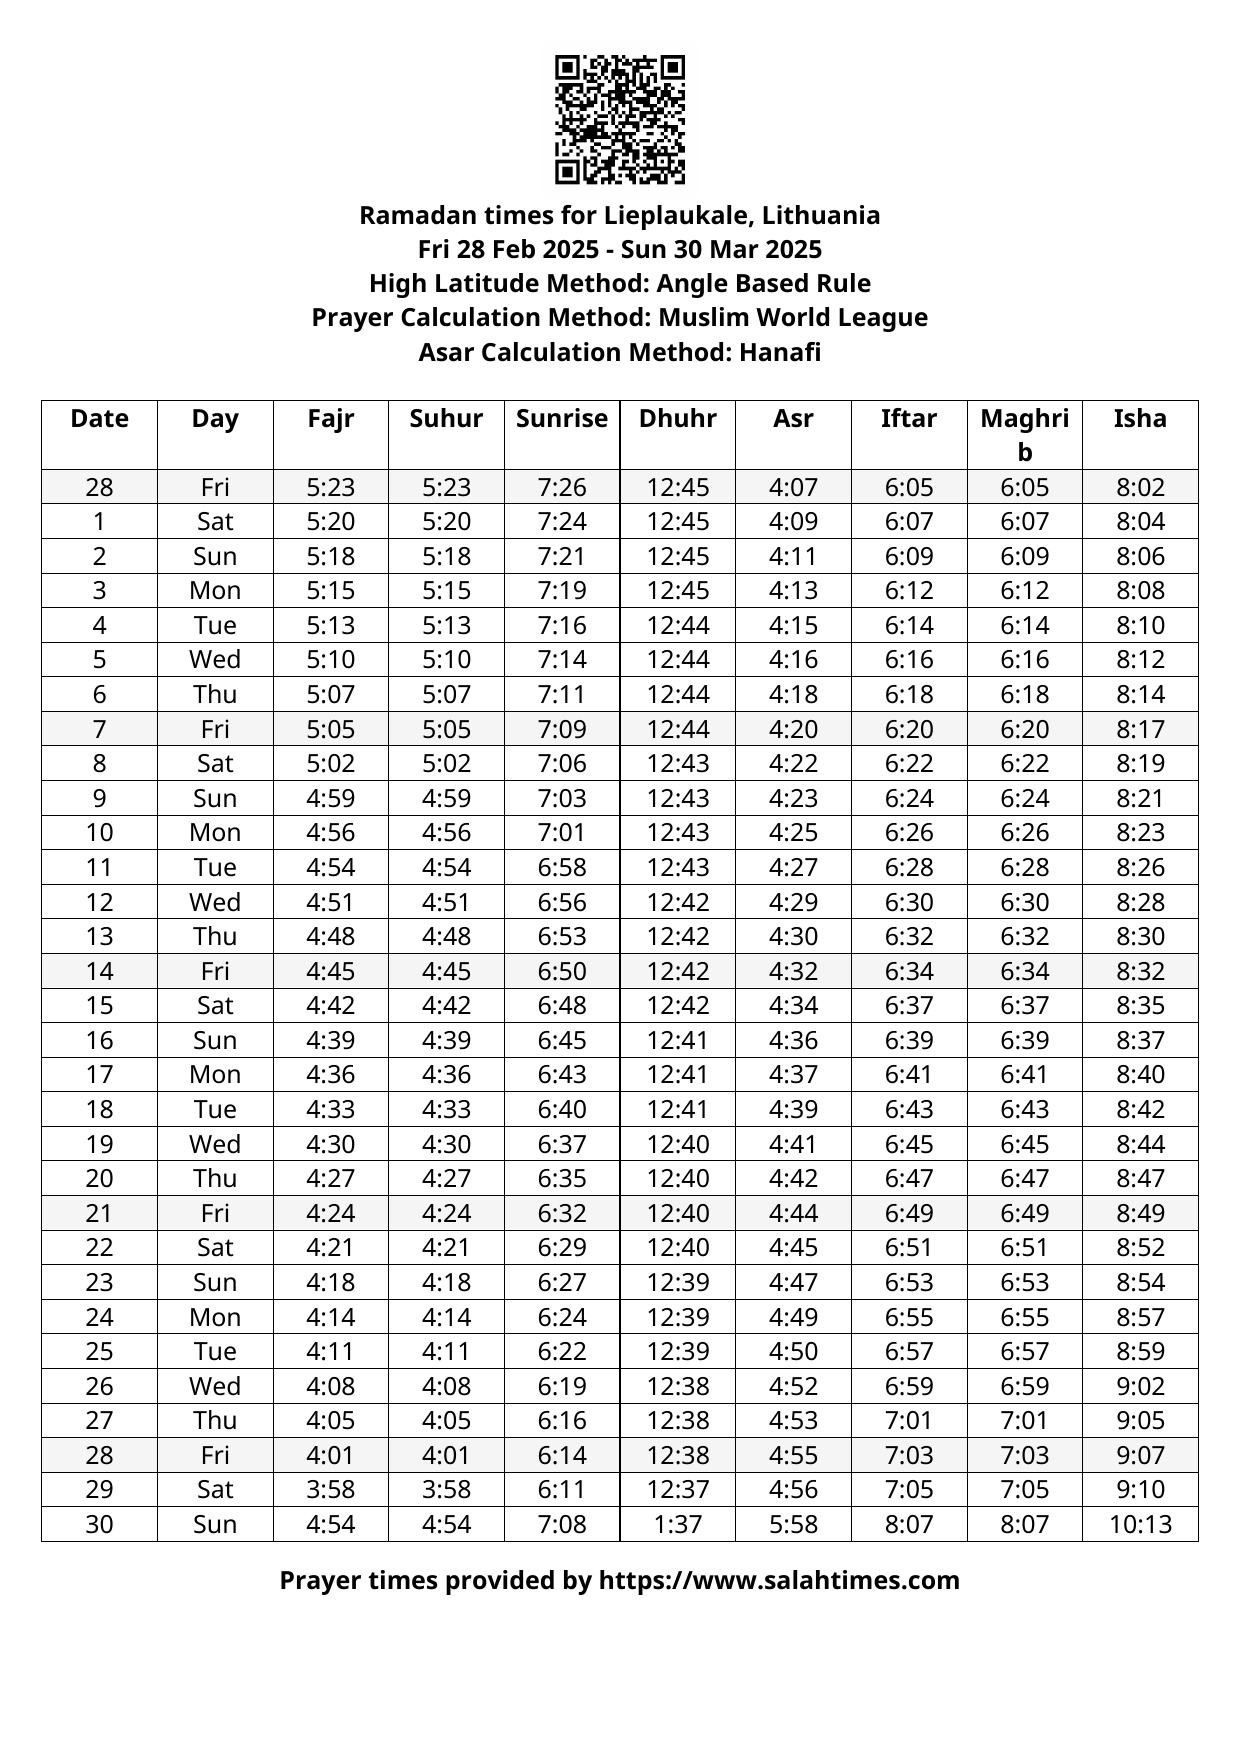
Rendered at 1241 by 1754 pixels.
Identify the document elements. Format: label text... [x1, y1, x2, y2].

table_cell 6:37 [852, 989, 967, 1022]
table_cell Sat [158, 746, 273, 780]
table_cell 4:51 [274, 885, 388, 918]
table_cell 7:09 [505, 712, 619, 745]
table_cell 4:30 [274, 1127, 388, 1160]
table_cell 8:02 [1083, 470, 1198, 503]
table_cell 24 [42, 1300, 157, 1333]
table_cell 4:24 [274, 1196, 388, 1229]
table_cell 6:09 [852, 539, 967, 572]
table_cell 8:04 [1083, 504, 1198, 538]
table_cell 6:53 [968, 1265, 1082, 1299]
table_header Asr [736, 401, 851, 469]
table_cell Mon [158, 1058, 273, 1091]
table_cell 12:41 [621, 1092, 735, 1126]
table_cell 6:34 [968, 954, 1082, 987]
table_cell 6:39 [852, 1023, 967, 1057]
table_cell 23 [42, 1265, 157, 1299]
table_cell 1:37 [621, 1507, 735, 1541]
table_cell 4:33 [274, 1092, 388, 1126]
table_cell Tue [158, 1092, 273, 1126]
table_cell 8:30 [1083, 919, 1198, 953]
table_cell 26 [42, 1369, 157, 1402]
table_cell 5:10 [389, 643, 504, 676]
table_cell 4:11 [389, 1334, 504, 1368]
table_cell 4:59 [389, 781, 504, 814]
table_cell Thu [158, 677, 273, 711]
table_cell 6:30 [852, 885, 967, 918]
table_cell 4:27 [736, 850, 851, 884]
table_cell 6:29 [505, 1231, 619, 1264]
table_cell Tue [158, 1334, 273, 1368]
table_cell 2 [42, 539, 157, 572]
table_cell 6:20 [852, 712, 967, 745]
table_cell Thu [158, 1161, 273, 1195]
table_cell 4:42 [389, 989, 504, 1022]
table_cell 29 [42, 1473, 157, 1506]
table_cell 17 [42, 1058, 157, 1091]
table_cell 4:25 [736, 816, 851, 849]
table_cell 8:06 [1083, 539, 1198, 572]
table_cell 12:40 [621, 1127, 735, 1160]
table_cell 4:54 [274, 1507, 388, 1541]
table_cell 4:18 [389, 1265, 504, 1299]
table_cell 6:26 [968, 816, 1082, 849]
table_cell 15 [42, 989, 157, 1022]
table_cell Wed [158, 643, 273, 676]
table_cell 4:48 [274, 919, 388, 953]
table_cell 4:53 [736, 1404, 851, 1437]
table_cell 6:40 [505, 1092, 619, 1126]
table_cell 4 [42, 608, 157, 642]
table_cell 8:37 [1083, 1023, 1198, 1057]
table_cell 12:40 [621, 1196, 735, 1229]
table_cell 6:39 [968, 1023, 1082, 1057]
table_cell Sat [158, 989, 273, 1022]
table_cell 7:21 [505, 539, 619, 572]
table_cell 12:44 [621, 712, 735, 745]
table_cell 3 [42, 574, 157, 607]
table_cell 6:58 [505, 850, 619, 884]
table_cell 12:41 [621, 1023, 735, 1057]
table_cell 12:42 [621, 954, 735, 987]
table_cell 6:32 [852, 919, 967, 953]
table_cell Fri [158, 470, 273, 503]
table_cell 6:28 [852, 850, 967, 884]
table_cell 20 [42, 1161, 157, 1195]
table_cell 7:26 [505, 470, 619, 503]
table_cell 12:40 [621, 1231, 735, 1264]
table_cell 8:07 [852, 1507, 967, 1541]
table_cell Fri [158, 1438, 273, 1472]
table_cell 12:44 [621, 643, 735, 676]
table_cell 6:16 [968, 643, 1082, 676]
table_cell 6:57 [968, 1334, 1082, 1368]
table_cell 12:37 [621, 1473, 735, 1506]
table_cell 6:50 [505, 954, 619, 987]
table_cell 4:30 [389, 1127, 504, 1160]
table_cell 4:48 [389, 919, 504, 953]
table_cell 7:06 [505, 746, 619, 780]
table_cell 7:19 [505, 574, 619, 607]
table_cell 5:20 [274, 504, 388, 538]
table_cell 21 [42, 1196, 157, 1229]
table_cell 8:23 [1083, 816, 1198, 849]
table_cell 4:27 [274, 1161, 388, 1195]
table_cell 4:36 [274, 1058, 388, 1091]
table_cell 12 [42, 885, 157, 918]
table_cell Mon [158, 1300, 273, 1333]
table_header Date [42, 401, 157, 469]
table_cell Wed [158, 885, 273, 918]
table_cell 5:10 [274, 643, 388, 676]
table_cell 8:14 [1083, 677, 1198, 711]
table_cell 6:55 [852, 1300, 967, 1333]
table_cell 8:10 [1083, 608, 1198, 642]
table_cell 12:42 [621, 989, 735, 1022]
table_cell 4:07 [736, 470, 851, 503]
table_cell 6:47 [968, 1161, 1082, 1195]
table_cell 6:20 [968, 712, 1082, 745]
table_cell 6:53 [852, 1265, 967, 1299]
text Asar Calculation Method: Hanafi [42, 334, 1198, 368]
table_cell 9:05 [1083, 1404, 1198, 1437]
table_cell 6:51 [968, 1231, 1082, 1264]
table_cell 7:14 [505, 643, 619, 676]
table_cell 12:45 [621, 539, 735, 572]
table_cell 12:41 [621, 1058, 735, 1091]
table_cell 6:49 [968, 1196, 1082, 1229]
table_cell 8:54 [1083, 1265, 1198, 1299]
table_cell 6:07 [968, 504, 1082, 538]
table_cell 12:38 [621, 1369, 735, 1402]
table_cell 19 [42, 1127, 157, 1160]
table_cell 6:43 [505, 1058, 619, 1091]
table_cell 12:44 [621, 608, 735, 642]
table_cell 13 [42, 919, 157, 953]
table_cell 4:13 [736, 574, 851, 607]
table_cell 7:24 [505, 504, 619, 538]
table_cell 6:56 [505, 885, 619, 918]
table_cell 8:12 [1083, 643, 1198, 676]
table_cell 4:01 [274, 1438, 388, 1472]
table_cell 4:52 [736, 1369, 851, 1402]
table_cell 10:13 [1083, 1507, 1198, 1541]
table_cell Thu [158, 1404, 273, 1437]
table_cell 4:59 [274, 781, 388, 814]
table_cell 5:13 [389, 608, 504, 642]
table_cell 12:43 [621, 746, 735, 780]
table_cell 12:40 [621, 1161, 735, 1195]
table_cell 4:45 [274, 954, 388, 987]
table_cell 6:24 [852, 781, 967, 814]
table_cell 12:42 [621, 885, 735, 918]
table_cell 6:22 [968, 746, 1082, 780]
table_cell 5:15 [274, 574, 388, 607]
table_cell Sun [158, 1507, 273, 1541]
table_cell 4:14 [274, 1300, 388, 1333]
table_cell Sat [158, 1231, 273, 1264]
table_cell 4:05 [389, 1404, 504, 1437]
table_cell 12:38 [621, 1404, 735, 1437]
table_cell 4:32 [736, 954, 851, 987]
table_cell 6:49 [852, 1196, 967, 1229]
table_cell 6:45 [852, 1127, 967, 1160]
table_cell 5:15 [389, 574, 504, 607]
table_cell 4:18 [274, 1265, 388, 1299]
table_cell 6:05 [852, 470, 967, 503]
table_cell Mon [158, 816, 273, 849]
table_cell 4:08 [389, 1369, 504, 1402]
table_cell 6:45 [968, 1127, 1082, 1160]
table_cell Mon [158, 574, 273, 607]
table_cell 5:02 [389, 746, 504, 780]
table_cell 6:14 [852, 608, 967, 642]
table_cell 4:42 [274, 989, 388, 1022]
table_cell 4:34 [736, 989, 851, 1022]
table_cell 4:51 [389, 885, 504, 918]
text Prayer times provided by https://www.salahtimes.com [42, 1563, 1198, 1597]
table_cell 12:45 [621, 574, 735, 607]
table_cell 4:15 [736, 608, 851, 642]
table_cell Fri [158, 712, 273, 745]
table_cell 9:10 [1083, 1473, 1198, 1506]
table_cell 6:32 [505, 1196, 619, 1229]
table_cell 4:44 [736, 1196, 851, 1229]
table_cell 6:26 [852, 816, 967, 849]
table_cell Sat [158, 504, 273, 538]
table_cell 4:11 [736, 539, 851, 572]
table_cell 7:03 [505, 781, 619, 814]
table_cell Sun [158, 781, 273, 814]
table_cell 4:27 [389, 1161, 504, 1195]
table_cell 6:14 [505, 1438, 619, 1472]
table_cell 9 [42, 781, 157, 814]
table_cell 6:12 [852, 574, 967, 607]
table_cell 4:29 [736, 885, 851, 918]
table_cell 4:45 [389, 954, 504, 987]
table_cell 6:34 [852, 954, 967, 987]
table_cell 4:49 [736, 1300, 851, 1333]
table_cell Tue [158, 608, 273, 642]
table_cell 3:58 [274, 1473, 388, 1506]
table_cell 8:47 [1083, 1161, 1198, 1195]
table_cell 6:28 [968, 850, 1082, 884]
table_cell 8:42 [1083, 1092, 1198, 1126]
table_cell 7:05 [968, 1473, 1082, 1506]
table_cell 4:39 [389, 1023, 504, 1057]
table_cell 6:57 [852, 1334, 967, 1368]
table_cell 4:56 [389, 816, 504, 849]
table_cell 8:26 [1083, 850, 1198, 884]
table_header Fajr [274, 401, 388, 469]
table_cell 9:07 [1083, 1438, 1198, 1472]
table_cell 5:58 [736, 1507, 851, 1541]
table_cell 6:48 [505, 989, 619, 1022]
table_cell 8:59 [1083, 1334, 1198, 1368]
table_header Maghrib [968, 401, 1082, 469]
table_cell 6:35 [505, 1161, 619, 1195]
table_header Day [158, 401, 273, 469]
table_cell 12:45 [621, 504, 735, 538]
picture [542, 41, 699, 198]
table_cell 4:45 [736, 1231, 851, 1264]
table_cell 8:07 [968, 1507, 1082, 1541]
table_cell 5:13 [274, 608, 388, 642]
table_cell 5:07 [389, 677, 504, 711]
table_cell 6:22 [505, 1334, 619, 1368]
table_cell 4:54 [389, 850, 504, 884]
table_cell 5:02 [274, 746, 388, 780]
table_cell 14 [42, 954, 157, 987]
table_cell 6:47 [852, 1161, 967, 1195]
table_cell 6:14 [968, 608, 1082, 642]
table_cell 6:30 [968, 885, 1082, 918]
table_cell 12:43 [621, 850, 735, 884]
table_cell 4:56 [274, 816, 388, 849]
table_cell 4:11 [274, 1334, 388, 1368]
table_cell 6:53 [505, 919, 619, 953]
table_cell 7:01 [968, 1404, 1082, 1437]
table_header Suhur [389, 401, 504, 469]
table_cell 4:21 [274, 1231, 388, 1264]
table_cell 6 [42, 677, 157, 711]
table_cell 6:55 [968, 1300, 1082, 1333]
table_cell 5:05 [274, 712, 388, 745]
table_cell 7 [42, 712, 157, 745]
table_cell 7:01 [852, 1404, 967, 1437]
table_header Iftar [852, 401, 967, 469]
table_cell 4:14 [389, 1300, 504, 1333]
table_cell 8:08 [1083, 574, 1198, 607]
table_cell 4:42 [736, 1161, 851, 1195]
table_cell 4:05 [274, 1404, 388, 1437]
table_cell 6:22 [852, 746, 967, 780]
table_cell 4:09 [736, 504, 851, 538]
table_cell Tue [158, 850, 273, 884]
table_cell 3:58 [389, 1473, 504, 1506]
table_cell Fri [158, 1196, 273, 1229]
table_cell Sun [158, 539, 273, 572]
table_cell 6:27 [505, 1265, 619, 1299]
table_cell 5:20 [389, 504, 504, 538]
text Fri 28 Feb 2025 - Sun 30 Mar 2025 [42, 232, 1198, 266]
table_cell 12:42 [621, 919, 735, 953]
table_cell 8:35 [1083, 989, 1198, 1022]
text Prayer Calculation Method: Muslim World League [42, 300, 1198, 334]
table_cell 6:59 [852, 1369, 967, 1402]
table_cell 4:36 [389, 1058, 504, 1091]
table_cell 6:41 [968, 1058, 1082, 1091]
table_cell 4:24 [389, 1196, 504, 1229]
table_cell 6:18 [968, 677, 1082, 711]
table_cell 4:30 [736, 919, 851, 953]
table_cell 8:17 [1083, 712, 1198, 745]
table_cell 6:32 [968, 919, 1082, 953]
table_cell 5:18 [389, 539, 504, 572]
table_cell 8:21 [1083, 781, 1198, 814]
table_cell 12:43 [621, 781, 735, 814]
table_cell 8:19 [1083, 746, 1198, 780]
text Ramadan times for Lieplaukale, Lithuania [42, 198, 1198, 232]
table_cell 7:03 [968, 1438, 1082, 1472]
table_cell 7:03 [852, 1438, 967, 1472]
table_cell 6:59 [968, 1369, 1082, 1402]
table_cell 6:19 [505, 1369, 619, 1402]
table_cell 12:39 [621, 1265, 735, 1299]
table_cell 9:02 [1083, 1369, 1198, 1402]
table_header Dhuhr [621, 401, 735, 469]
table_cell 12:44 [621, 677, 735, 711]
table_cell 8:28 [1083, 885, 1198, 918]
table_cell 4:37 [736, 1058, 851, 1091]
table_cell 27 [42, 1404, 157, 1437]
table_cell 7:11 [505, 677, 619, 711]
table_cell 4:21 [389, 1231, 504, 1264]
table_cell 4:39 [736, 1092, 851, 1126]
table_cell 22 [42, 1231, 157, 1264]
table_cell 12:39 [621, 1300, 735, 1333]
table_cell 6:45 [505, 1023, 619, 1057]
table_cell 5:23 [389, 470, 504, 503]
table_cell 5:05 [389, 712, 504, 745]
table_cell 4:56 [736, 1473, 851, 1506]
table_cell 10 [42, 816, 157, 849]
table_cell Sun [158, 1023, 273, 1057]
table_cell Fri [158, 954, 273, 987]
table_cell 4:08 [274, 1369, 388, 1402]
table_cell 7:01 [505, 816, 619, 849]
table_cell 12:45 [621, 470, 735, 503]
table_cell 25 [42, 1334, 157, 1368]
table_cell 6:16 [505, 1404, 619, 1437]
table_cell 4:33 [389, 1092, 504, 1126]
table_cell 6:07 [852, 504, 967, 538]
table_cell 6:41 [852, 1058, 967, 1091]
table_cell 11 [42, 850, 157, 884]
table_cell Sun [158, 1265, 273, 1299]
table_cell 1 [42, 504, 157, 538]
table_cell 28 [42, 470, 157, 503]
table_cell 8:44 [1083, 1127, 1198, 1160]
table_cell 28 [42, 1438, 157, 1472]
table_header Sunrise [505, 401, 619, 469]
table_cell 4:54 [274, 850, 388, 884]
table_cell 6:05 [968, 470, 1082, 503]
table_cell 6:51 [852, 1231, 967, 1264]
table_cell 18 [42, 1092, 157, 1126]
table_cell 6:16 [852, 643, 967, 676]
table_cell 30 [42, 1507, 157, 1541]
text High Latitude Method: Angle Based Rule [42, 266, 1198, 300]
table_cell 12:39 [621, 1334, 735, 1368]
table_cell 4:55 [736, 1438, 851, 1472]
table_cell 8:40 [1083, 1058, 1198, 1091]
table_cell 4:50 [736, 1334, 851, 1368]
table_cell 6:09 [968, 539, 1082, 572]
table_cell Thu [158, 919, 273, 953]
table_cell 8:32 [1083, 954, 1198, 987]
table_cell 4:22 [736, 746, 851, 780]
table_cell 5:07 [274, 677, 388, 711]
table_header Isha [1083, 401, 1198, 469]
table_cell 6:11 [505, 1473, 619, 1506]
table_cell Sat [158, 1473, 273, 1506]
table_cell 6:43 [968, 1092, 1082, 1126]
table_cell 7:16 [505, 608, 619, 642]
table_cell 6:12 [968, 574, 1082, 607]
table_cell 4:16 [736, 643, 851, 676]
table_cell 8:52 [1083, 1231, 1198, 1264]
table_cell 4:47 [736, 1265, 851, 1299]
table_cell 4:01 [389, 1438, 504, 1472]
table_cell 5:23 [274, 470, 388, 503]
table_cell 5 [42, 643, 157, 676]
table_cell 4:20 [736, 712, 851, 745]
table_cell 8 [42, 746, 157, 780]
table_cell 8:57 [1083, 1300, 1198, 1333]
table_cell 4:36 [736, 1023, 851, 1057]
table_cell 6:24 [505, 1300, 619, 1333]
table_cell 16 [42, 1023, 157, 1057]
table_cell 8:49 [1083, 1196, 1198, 1229]
table_cell 6:37 [968, 989, 1082, 1022]
table_cell 12:43 [621, 816, 735, 849]
table_cell 4:39 [274, 1023, 388, 1057]
table_cell 6:18 [852, 677, 967, 711]
table_cell 6:37 [505, 1127, 619, 1160]
table_cell 7:08 [505, 1507, 619, 1541]
table_cell 6:43 [852, 1092, 967, 1126]
table_cell 4:41 [736, 1127, 851, 1160]
table_cell 4:23 [736, 781, 851, 814]
table_cell Wed [158, 1369, 273, 1402]
table_cell 7:05 [852, 1473, 967, 1506]
table_cell 4:54 [389, 1507, 504, 1541]
table_cell 6:24 [968, 781, 1082, 814]
table_cell 12:38 [621, 1438, 735, 1472]
table_cell Wed [158, 1127, 273, 1160]
table_cell 4:18 [736, 677, 851, 711]
table_cell 5:18 [274, 539, 388, 572]
